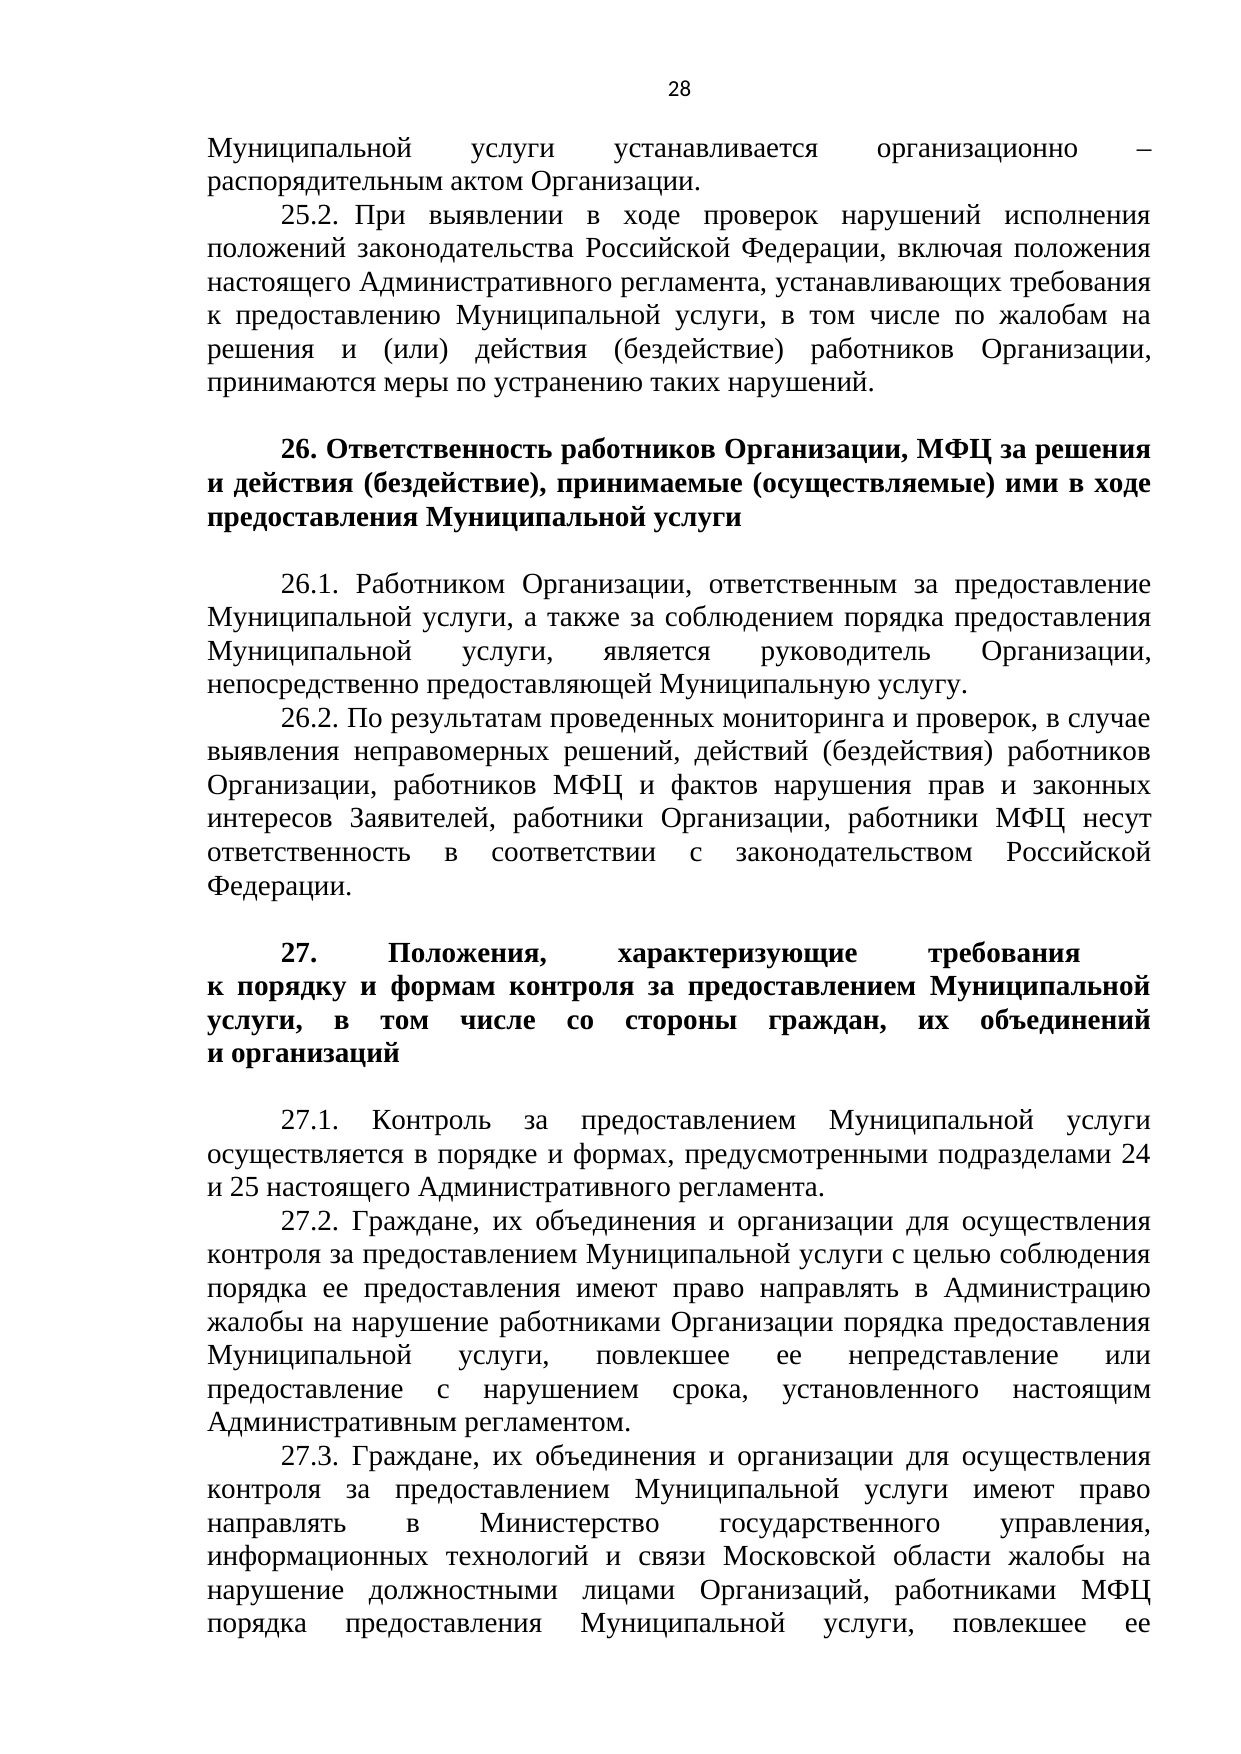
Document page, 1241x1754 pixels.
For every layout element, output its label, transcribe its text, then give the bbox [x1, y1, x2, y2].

text 26. Ответственность работников Организации, МФЦ за решения и действия (бездействие), принимаемые (осуществляемые) ими в ходе предоставления Муниципальной услуги [207, 432, 1152, 532]
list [207, 1438, 1152, 1639]
list 26.2. По результатам проведенных мониторинга и проверок, в случае выявления неправомерных решений, действий (бездействия) работников Организации, работников МФЦ и фактов нарушения прав и законных интересов Заявителей, работники Организации, работники МФЦ несут ответственность в соответствии с законодательством Российской Федерации. [207, 700, 1152, 901]
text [207, 130, 1152, 197]
text 25.2. При выявлении в ходе проверок нарушений исполнения положений законодательства Российской Федерации, включая положения настоящего Административного регламента, устанавливающих требования к предоставлению Муниципальной услуги, в том числе по жалобам на решения и (или) действия (бездействие) работников Организации, принимаются меры по устранению таких нарушений. [207, 197, 1152, 398]
text 27.2. Граждане, их объединения и организации для осуществления контроля за предоставлением Муниципальной услуги с целью соблюдения порядка ее предоставления имеют право направлять в Администрацию жалобы на нарушение работниками Организации порядка предоставления Муниципальной услуги, повлекшее ее непредставление или предоставление с нарушением срока, установленного настоящим Административным регламентом. [207, 1203, 1152, 1438]
list 26.1. Работником Организации, ответственным за предоставление Муниципальной услуги, а также за соблюдением порядка предоставления Муниципальной услуги, является руководитель Организации, непосредственно предоставляющей Муниципальную услугу. [207, 566, 1152, 700]
text 27. Положения, характеризующие требования к порядку и формам контроля за предоставлением Муниципальной услуги, в том числе со стороны граждан, их объединений и организаций [207, 935, 1152, 1069]
list 27.1. Контроль за предоставлением Муниципальной услуги осуществляется в порядке и формах, предусмотренными подразделами 24 и 25 настоящего Административного регламента. [207, 1102, 1152, 1203]
